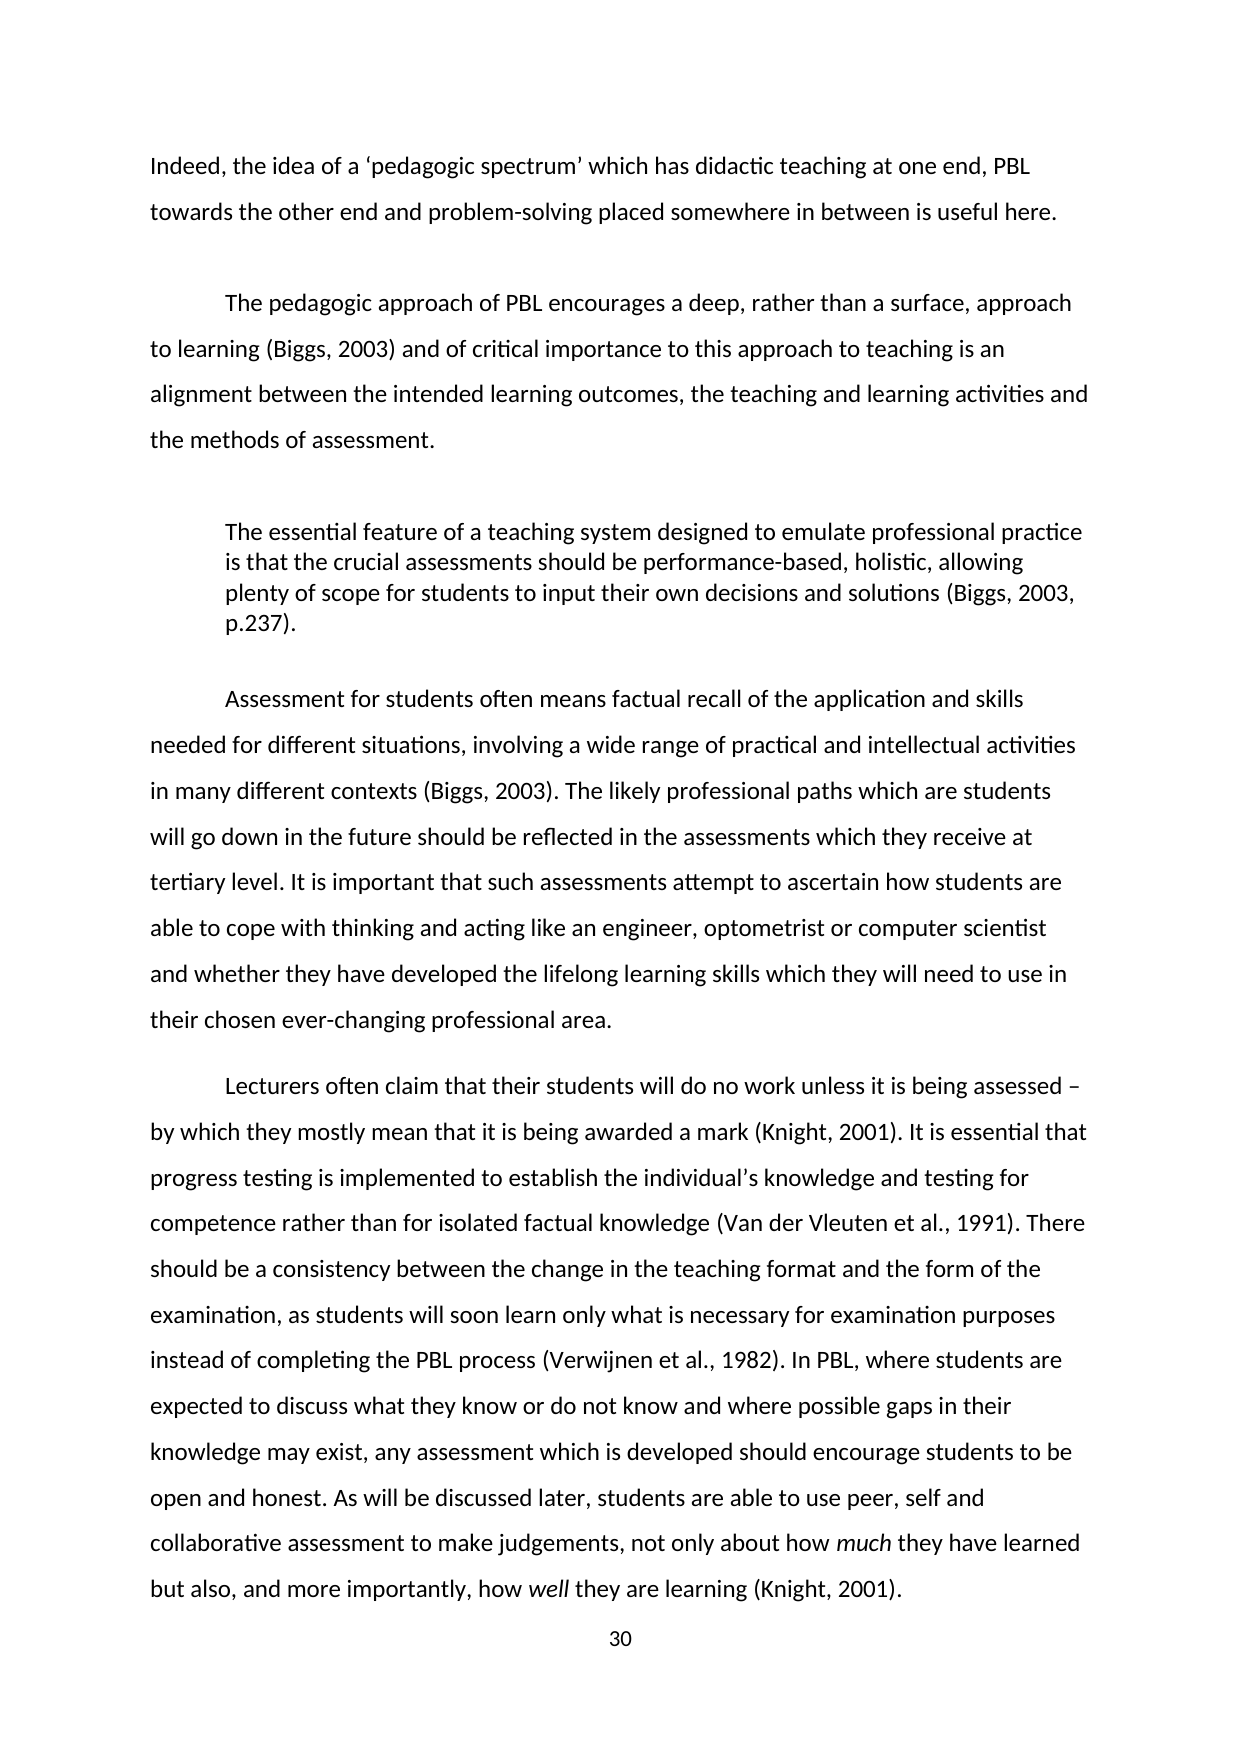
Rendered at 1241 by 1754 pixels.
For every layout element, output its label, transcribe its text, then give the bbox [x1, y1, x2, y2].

text Lecturers often claim that their students will do no work unless it is being assessed – by which they mostly mean that it is being awarded a mark (Knight, 2001). It is essential that progress testing is implemented to establish the individual’s knowledge and testing for competence rather than for isolated factual knowledge (Van der Vleuten et al., 1991). There should be a consistency between the change in the teaching format and the form of the examination, as students will soon learn only what is necessary for examination purposes instead of completing the PBL process (Verwijnen et al., 1982). In PBL, where students are expected to discuss what they know or do not know and where possible gaps in their knowledge may exist, any assessment which is developed should encourage students to be open and honest. As will be discussed later, students are able to use peer, self and collaborative assessment to make judgements, not only about how much they have learned but also, and more importantly, how well they are learning (Knight, 2001). [150, 1070, 1090, 1604]
text The essential feature of a teaching system designed to emulate professional practice is that the crucial assessments should be performance-based, holistic, allowing plenty of scope for students to input their own decisions and solutions (Biggs, 2003, p.237). [225, 516, 1090, 638]
text The pedagogic approach of PBL encourages a deep, rather than a surface, approach to learning (Biggs, 2003) and of critical importance to this approach to teaching is an alignment between the intended learning outcomes, the teaching and learning activities and the methods of assessment. [150, 287, 1090, 455]
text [150, 150, 1090, 226]
text Assessment for students often means factual recall of the application and skills needed for different situations, involving a wide range of practical and intellectual activities in many different contexts (Biggs, 2003). The likely professional paths which are students will go down in the future should be reflected in the assessments which they receive at tertiary level. It is important that such assessments attempt to ascertain how students are able to cope with thinking and acting like an engineer, optometrist or computer scientist and whether they have developed the lifelong learning skills which they will need to use in their chosen ever-changing professional area. [150, 684, 1090, 1034]
